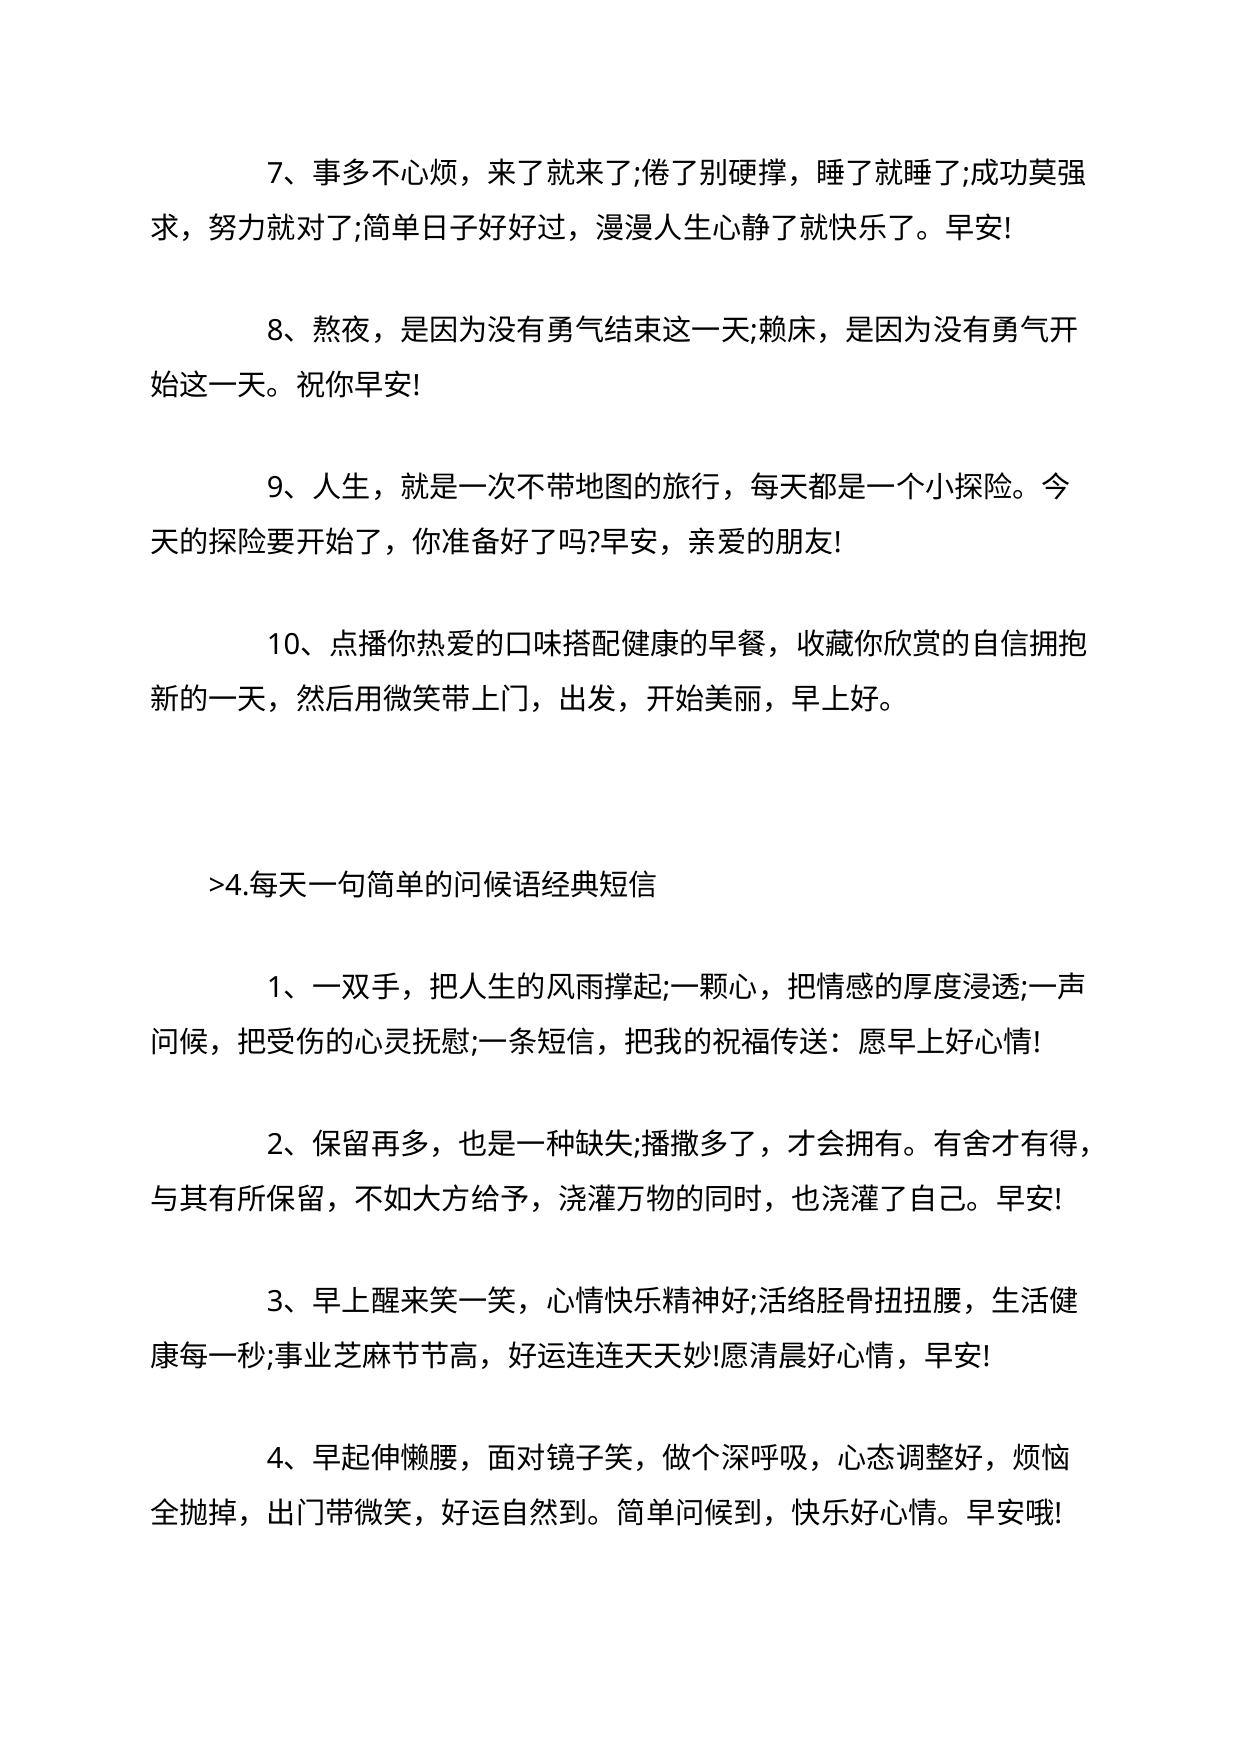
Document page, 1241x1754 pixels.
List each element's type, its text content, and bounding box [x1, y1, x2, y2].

text >4.每天一句简单的问候语经典短信 [150, 862, 1090, 904]
text 8、熬夜，是因为没有勇气结束这一天;赖床，是因为没有勇气开始这一天。祝你早安! [150, 307, 1090, 404]
text 9、人生，就是一次不带地图的旅行，每天都是一个小探险。今天的探险要开始了，你准备好了吗?早安，亲爱的朋友! [150, 464, 1090, 561]
text 1、一双手，把人生的风雨撑起;一颗心，把情感的厚度浸透;一声问候，把受伤的心灵抚慰;一条短信，把我的祝福传送：愿早上好心情! [150, 964, 1090, 1061]
text 10、点播你热爱的口味搭配健康的早餐，收藏你欣赏的自信拥抱新的一天，然后用微笑带上门，出发，开始美丽，早上好。 [150, 621, 1090, 718]
text 3、早上醒来笑一笑，心情快乐精神好;活络胫骨扭扭腰，生活健康每一秒;事业芝麻节节高，好运连连天天妙!愿清晨好心情，早安! [150, 1278, 1090, 1375]
text 2、保留再多，也是一种缺失;播撒多了，才会拥有。有舍才有得，与其有所保留，不如大方给予，浇灌万物的同时，也浇灌了自己。早安! [150, 1121, 1090, 1218]
text 7、事多不心烦，来了就来了;倦了别硬撑，睡了就睡了;成功莫强求，努力就对了;简单日子好好过，漫漫人生心静了就快乐了。早安! [150, 150, 1090, 247]
text 4、早起伸懒腰，面对镜子笑，做个深呼吸，心态调整好，烦恼全抛掉，出门带微笑，好运自然到。简单问候到，快乐好心情。早安哦! [150, 1435, 1090, 1532]
